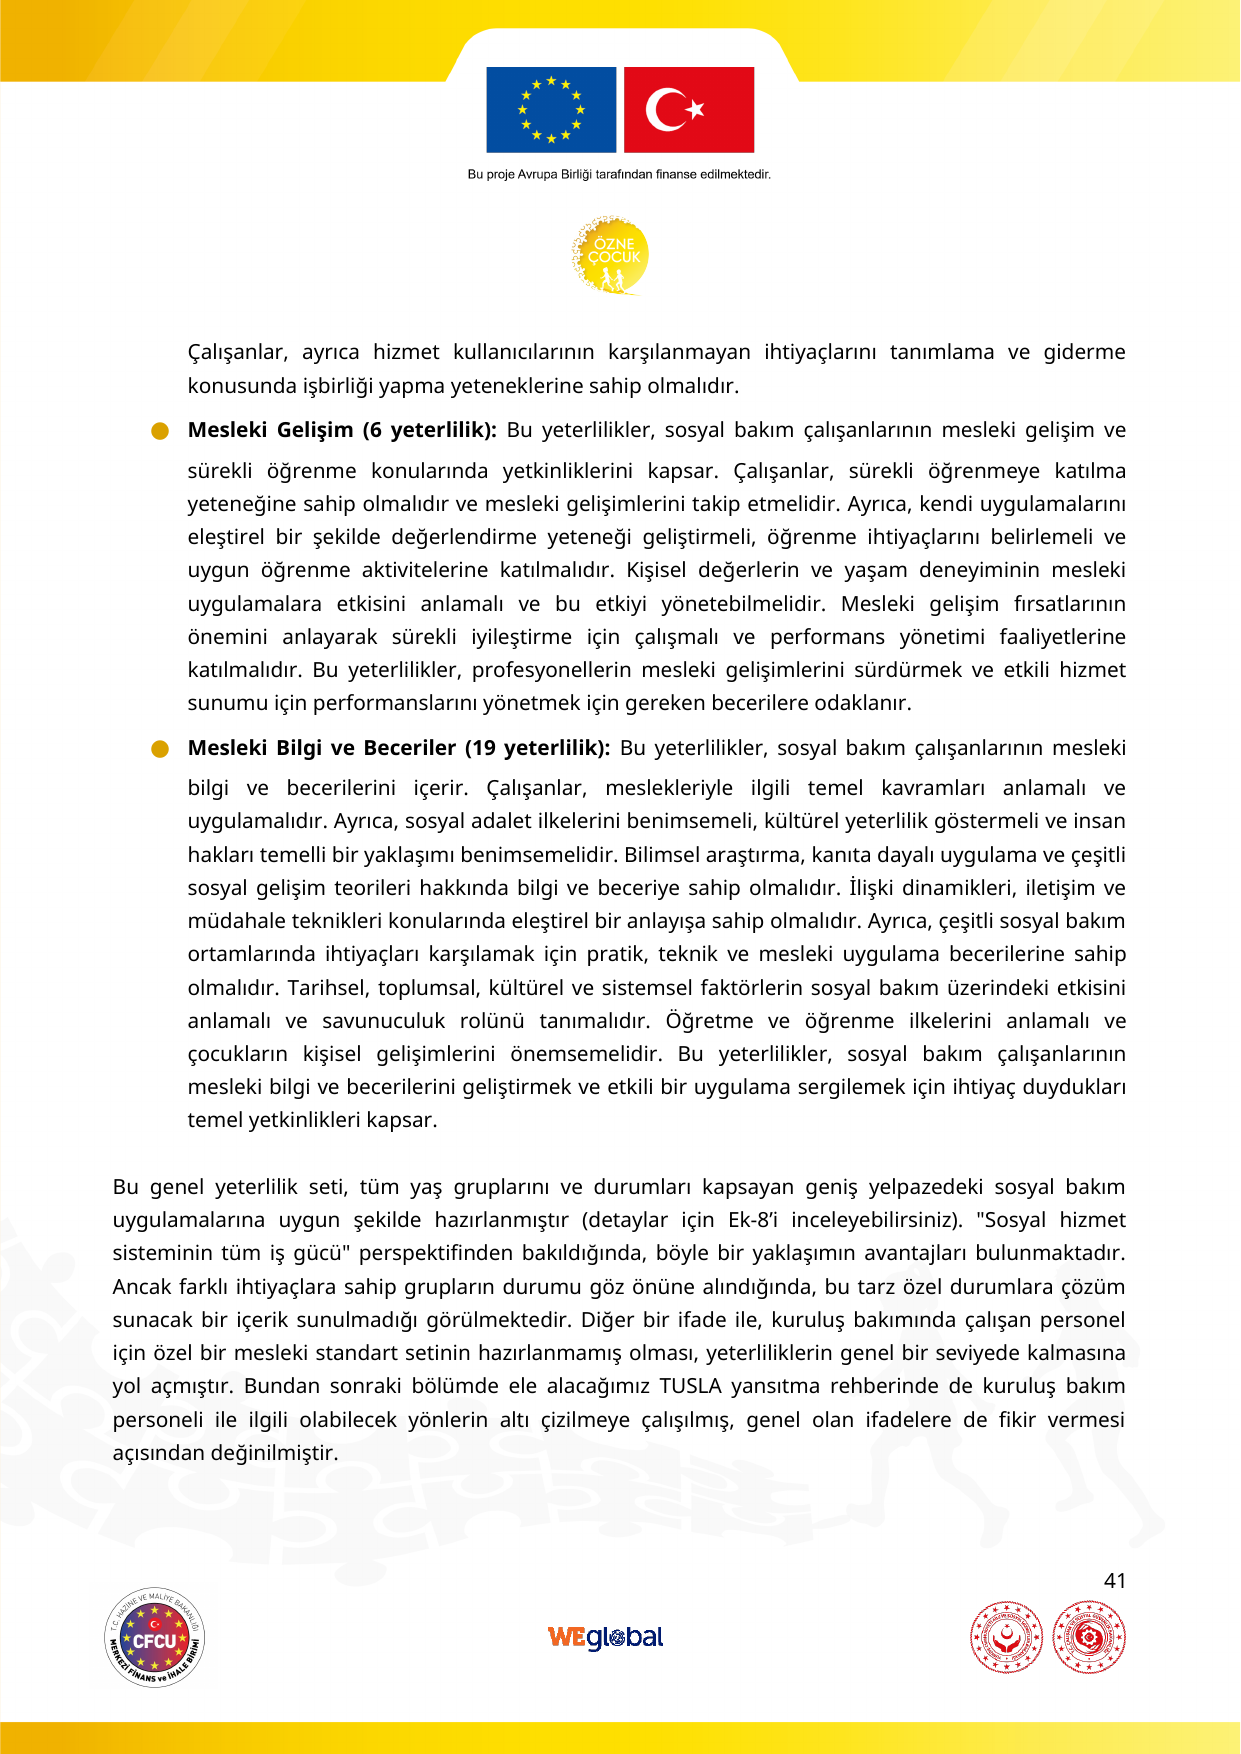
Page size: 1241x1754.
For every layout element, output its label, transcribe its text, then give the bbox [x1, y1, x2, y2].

list Mesleki Bilgi ve Beceriler (19 yeterlilik): Bu yeterlilikler, sosyal bakım çalışanlarının mesleki bilgi ve becerilerini içerir. Çalışanlar, meslekleriyle ilgili temel kavramları anlamalı ve uygulamalıdır. Ayrıca, sosyal adalet ilkelerini benimsemeli, kültürel yeterlilik göstermeli ve insan hakları temelli bir yaklaşımı benimsemelidir. Bilimsel araştırma, kanıta dayalı uygulama ve çeşitli sosyal gelişim teorileri hakkında bilgi ve beceriye sahip olmalıdır. İlişki dinamikleri, iletişim ve müdahale teknikleri konularında eleştirel bir anlayışa sahip olmalıdır. Ayrıca, çeşitli sosyal bakım ortamlarında ihtiyaçları karşılamak için pratik, teknik ve mesleki uygulama becerilerine sahip olmalıdır. Tarihsel, toplumsal, kültürel ve sistemsel faktörlerin sosyal bakım üzerindeki etkisini anlamalı ve savunuculuk rolünü tanımalıdır. Öğretme ve öğrenme ilkelerini anlamalı ve çocukların kişisel gelişimlerini önemsemelidir. Bu yeterlilikler, sosyal bakım çalışanlarının mesleki bilgi ve becerilerini geliştirmek ve etkili bir uygulama sergilemek için ihtiyaç duydukları temel yetkinlikleri kapsar. [150, 722, 1128, 1134]
text Bu genel yeterlilik seti, tüm yaş gruplarını ve durumları kapsayan geniş yelpazedeki sosyal bakım uygulamalarına uygun şekilde hazırlanmıştır (detaylar için Ek-8’i inceleyebilirsiniz). "Sosyal hizmet sisteminin tüm iş gücü" perspektifinden bakıldığında, böyle bir yaklaşımın avantajları bulunmaktadır. Ancak farklı ihtiyaçlara sahip grupların durumu göz önüne alındığında, bu tarz özel durumlara çözüm sunacak bir içerik sunulmadığı görülmektedir. Diğer bir ifade ile, kuruluş bakımında çalışan personel için özel bir mesleki standart setinin hazırlanmamış olması, yeterliliklerin genel bir seviyede kalmasına yol açmıştır. Bundan sonraki bölümde ele alacağımız TUSLA yansıtma rehberinde de kuruluş bakım personeli ile ilgili olabilecek yönlerin altı çizilmeye çalışılmış, genel olan ifadelere de fikir vermesi açısından değinilmiştir. [112, 1172, 1128, 1466]
picture [0, 0, 1241, 1754]
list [150, 337, 1128, 399]
list Mesleki Gelişim (6 yeterlilik): Bu yeterlilikler, sosyal bakım çalışanlarının mesleki gelişim ve sürekli öğrenme konularında yetkinliklerini kapsar. Çalışanlar, sürekli öğrenmeye katılma yeteneğine sahip olmalıdır ve mesleki gelişimlerini takip etmelidir. Ayrıca, kendi uygulamalarını eleştirel bir şekilde değerlendirme yeteneği geliştirmeli, öğrenme ihtiyaçlarını belirlemeli ve uygun öğrenme aktivitelerine katılmalıdır. Kişisel değerlerin ve yaşam deneyiminin mesleki uygulamalara etkisini anlamalı ve bu etkiyi yönetebilmelidir. Mesleki gelişim fırsatlarının önemini anlayarak sürekli iyileştirme için çalışmalı ve performans yönetimi faaliyetlerine katılmalıdır. Bu yeterlilikler, profesyonellerin mesleki gelişimlerini sürdürmek ve etkili hizmet sunumu için performanslarını yönetmek için gereken becerilere odaklanır. [150, 404, 1128, 717]
